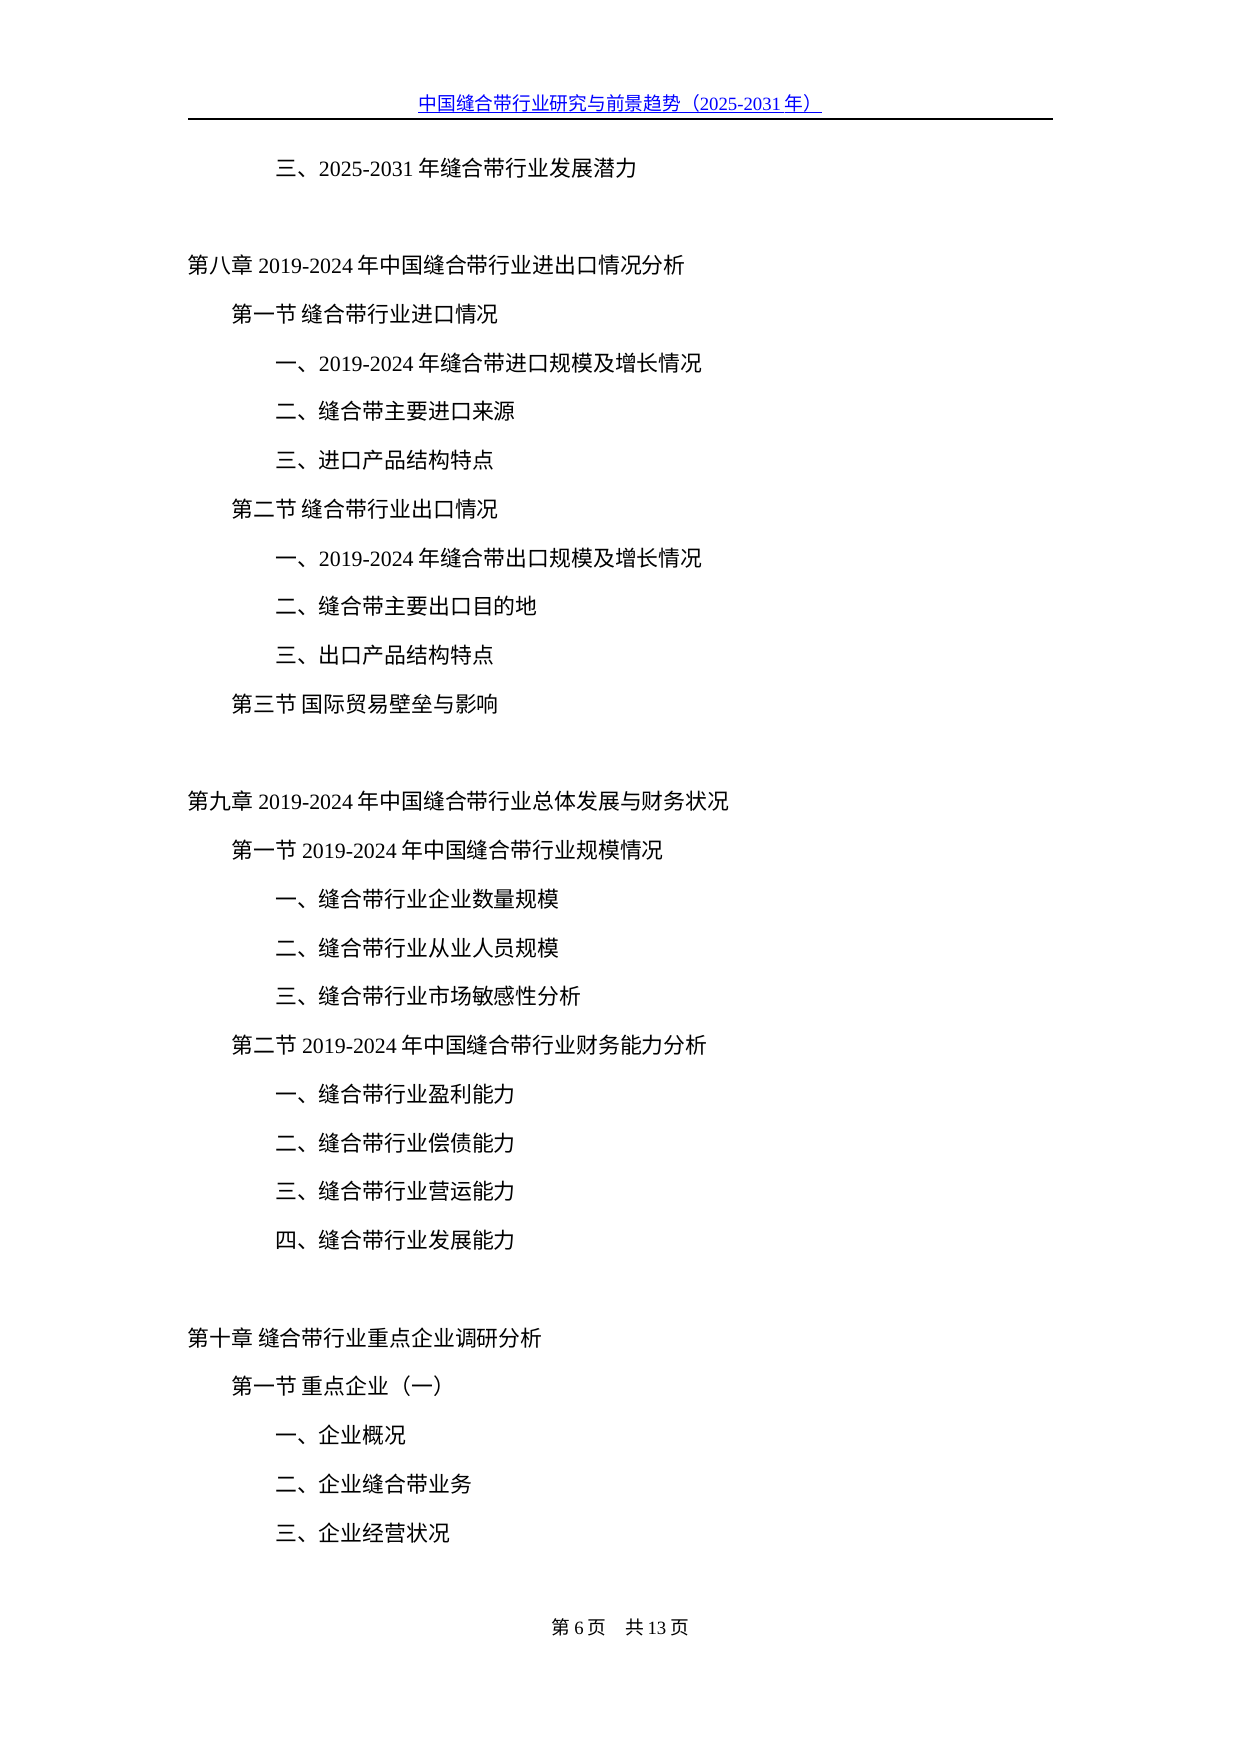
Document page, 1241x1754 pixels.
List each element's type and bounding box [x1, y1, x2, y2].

text [187, 150, 1053, 1548]
